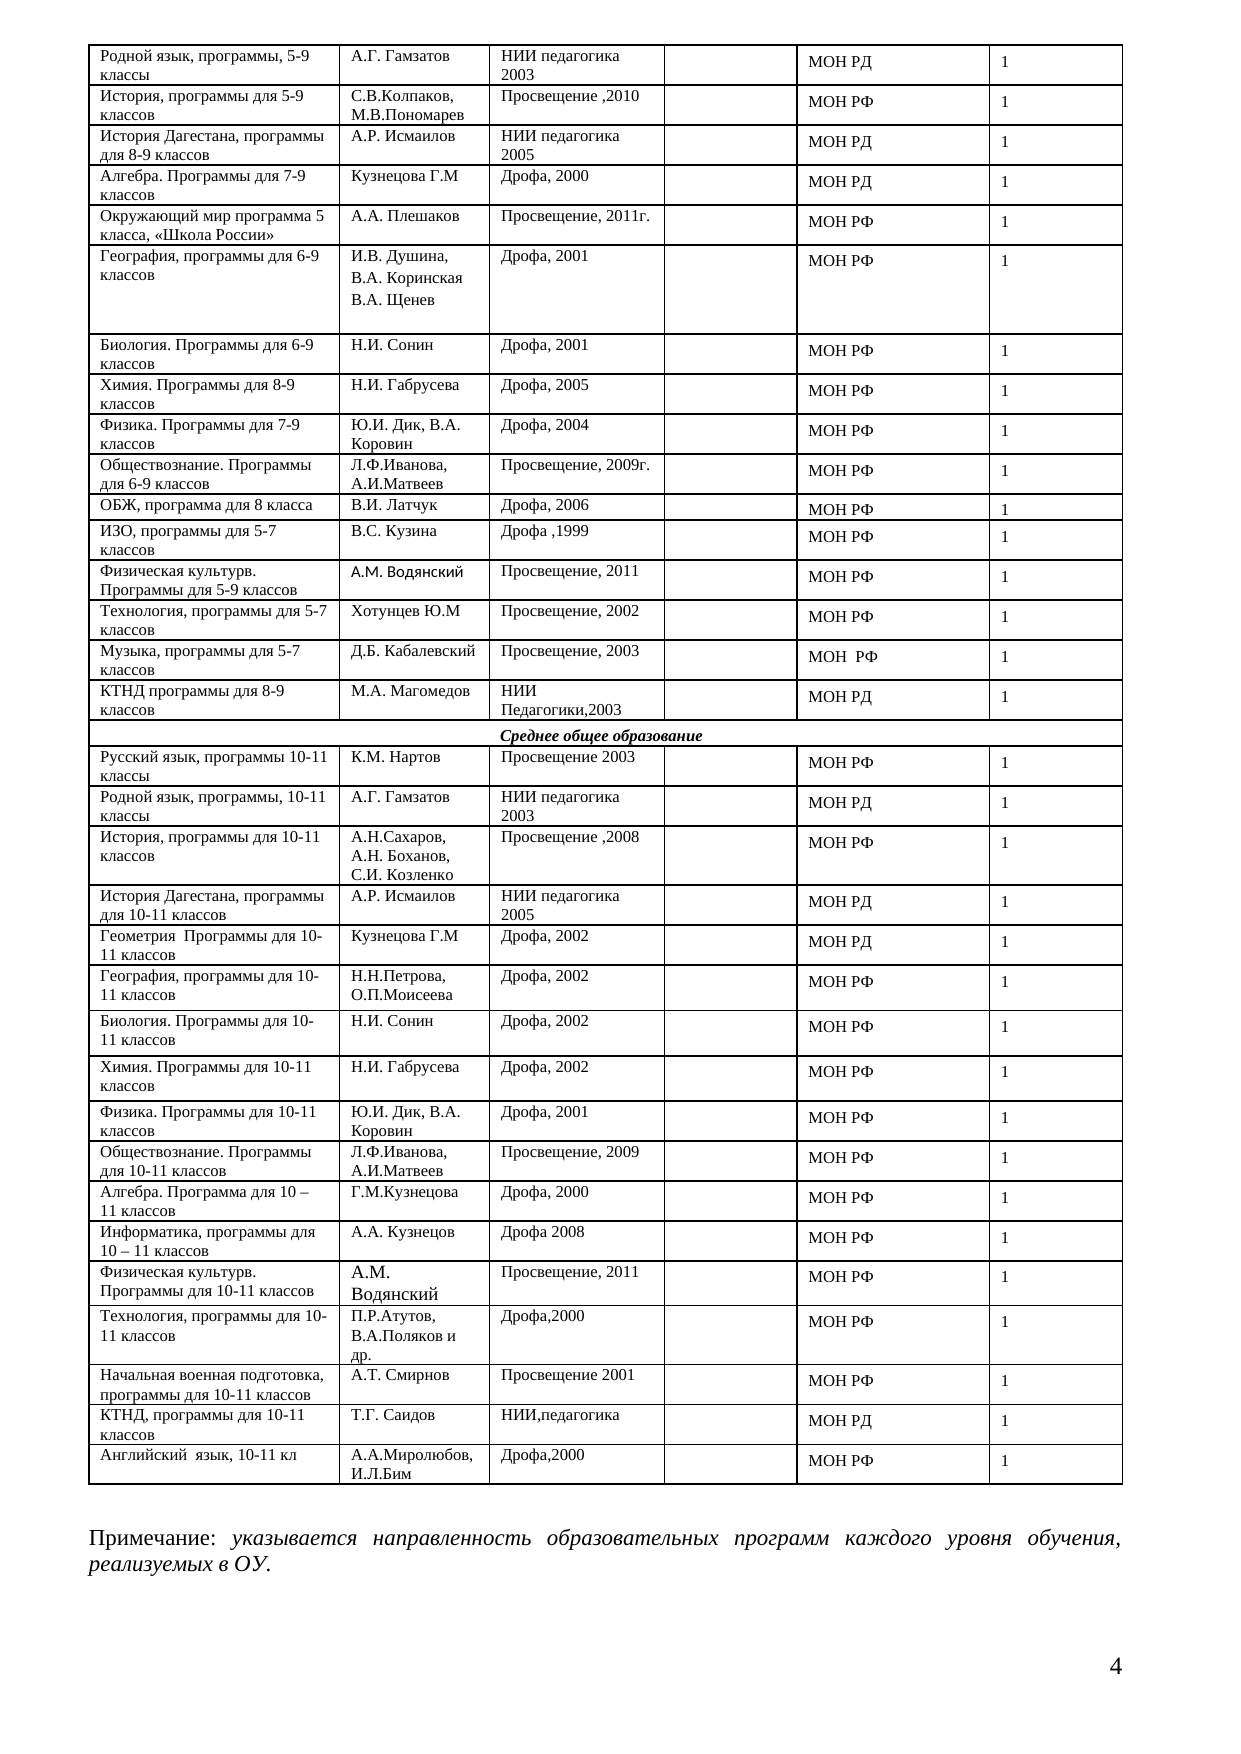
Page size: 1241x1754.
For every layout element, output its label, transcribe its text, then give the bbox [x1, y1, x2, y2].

table_cell МОН РФ [798, 1262, 989, 1304]
table_cell Н.И. Сонин [340, 335, 489, 373]
table_cell ОБЖ, программа для 8 класса [90, 495, 339, 519]
table_cell Дрофа, 2004 [490, 415, 664, 453]
table_cell [665, 886, 796, 924]
table_cell А.Н.Сахаров, А.Н. Боханов, С.И. Козленко [340, 827, 489, 884]
table_cell МОН РФ [798, 455, 989, 493]
table_cell 1 [990, 521, 1122, 559]
table_cell Дрофа, 2006 [490, 495, 664, 519]
table_cell Технология, программы для 10-11 классов [90, 1306, 339, 1364]
table_cell 1 [990, 166, 1122, 204]
table_cell Просвещение, 2002 [490, 601, 664, 639]
table_cell Просвещение ,2010 [490, 86, 664, 124]
table_cell НИИ Педагогики,2003 [490, 681, 664, 719]
table_cell Информатика, программы для 10 – 11 классов [90, 1222, 339, 1260]
table_cell 1 [990, 681, 1122, 719]
table_cell Просвещение, 2009 [490, 1142, 664, 1180]
table_cell [665, 681, 796, 719]
table_cell Физика. Программы для 10-11 классов [90, 1102, 339, 1140]
table_cell МОН РФ [798, 827, 989, 884]
table_cell История Дагестана, программы для 10-11 классов [90, 886, 339, 924]
table_cell Дрофа,2000 [490, 1445, 664, 1483]
table_cell МОН РД [798, 681, 989, 719]
table_cell 1 [990, 1011, 1122, 1055]
table_cell МОН РФ [798, 1142, 989, 1180]
table_cell 1 [990, 886, 1122, 924]
table_cell МОН РФ [798, 641, 989, 679]
table_cell 1 [990, 561, 1122, 599]
table_cell ИЗО, программы для 5-7 классов [90, 521, 339, 559]
table_cell [665, 1102, 796, 1140]
table_cell [665, 495, 796, 519]
table_cell [665, 561, 796, 599]
table_cell Дрофа, 2002 [490, 1057, 664, 1100]
table_cell Просвещение ,2008 [490, 827, 664, 884]
table_cell Биология. Программы для 6-9 классов [90, 335, 339, 373]
table_cell 1 [990, 375, 1122, 413]
table_cell Дрофа, 2001 [490, 335, 664, 373]
table_cell А.Г. Гамзатов [340, 787, 489, 825]
table_cell Начальная военная подготовка, программы для 10-11 классов [90, 1365, 339, 1403]
table_cell НИИ педагогика 2003 [490, 787, 664, 825]
table_cell МОН РФ [798, 966, 989, 1009]
table_cell Н.И. Сонин [340, 1011, 489, 1055]
table_cell МОН РФ [798, 335, 989, 373]
table_cell Биология. Программы для 10-11 классов [90, 1011, 339, 1055]
table_cell МОН РД [798, 126, 989, 164]
table_cell МОН РД [798, 787, 989, 825]
table_cell МОН РД [798, 166, 989, 204]
table_cell [665, 926, 796, 964]
table_cell Родной язык, программы, 10-11 классы [90, 787, 339, 825]
table_cell МОН РФ [798, 747, 989, 785]
table_cell 1 [990, 747, 1122, 785]
table_cell Дрофа, 2002 [490, 966, 664, 1009]
table_cell 1 [990, 1365, 1122, 1403]
table_cell МОН РФ [798, 521, 989, 559]
table_cell Обществознание. Программы для 6-9 классов [90, 455, 339, 493]
table_cell МОН РФ [798, 86, 989, 124]
table_cell 1 [990, 495, 1122, 519]
table_cell Дрофа ,1999 [490, 521, 664, 559]
table_cell КТНД программы для 8-9 классов [90, 681, 339, 719]
table_cell А.М. Водянский [340, 561, 489, 599]
table_cell Физика. Программы для 7-9 классов [90, 415, 339, 453]
table_cell 1 [990, 827, 1122, 884]
table_cell Ю.И. Дик, В.А. Коровин [340, 1102, 489, 1140]
table_cell НИИ,педагогика [490, 1405, 664, 1443]
table_cell [665, 1222, 796, 1260]
table_cell История Дагестана, программы для 8-9 классов [90, 126, 339, 164]
table_cell НИИ педагогика 2003 [490, 46, 664, 84]
table_cell История, программы для 10-11 классов [90, 827, 339, 884]
table_cell [665, 1365, 796, 1403]
table_cell Т.Г. Саидов [340, 1405, 489, 1443]
table_cell [665, 86, 796, 124]
table_cell Музыка, программы для 5-7 классов [90, 641, 339, 679]
table_cell Родной язык, программы, 5-9 классы [90, 46, 339, 84]
table_cell Химия. Программы для 10-11 классов [90, 1057, 339, 1100]
table_cell 1 [990, 126, 1122, 164]
table_cell 1 [990, 601, 1122, 639]
table_cell [665, 1011, 796, 1055]
table_cell П.Р.Атутов, В.А.Поляков и др. [340, 1306, 489, 1364]
table_cell Алгебра. Программа для 10 – 11 классов [90, 1182, 339, 1220]
table_cell 1 [990, 926, 1122, 964]
table_cell 1 [990, 1102, 1122, 1140]
table_cell Л.Ф.Иванова, А.И.Матвеев [340, 1142, 489, 1180]
table_cell [665, 126, 796, 164]
table_cell В.И. Латчук [340, 495, 489, 519]
table_cell Технология, программы для 5-7 классов [90, 601, 339, 639]
table_cell МОН РФ [798, 246, 989, 333]
table_cell Физическая культурв. Программы для 10-11 классов [90, 1262, 339, 1304]
table_cell МОН РФ [798, 1445, 989, 1483]
table_cell 1 [990, 1262, 1122, 1304]
table_cell [665, 166, 796, 204]
table_cell Английский язык, 10-11 кл [90, 1445, 339, 1483]
table_cell [665, 747, 796, 785]
table_cell Н.Н.Петрова, О.П.Моисеева [340, 966, 489, 1009]
table_cell Просвещение 2001 [490, 1365, 664, 1403]
table_cell Д.Б. Кабалевский [340, 641, 489, 679]
table_cell В.С. Кузина [340, 521, 489, 559]
table_cell 1 [990, 1057, 1122, 1100]
table_cell Дрофа 2008 [490, 1222, 664, 1260]
table_cell Русский язык, программы 10-11 классы [90, 747, 339, 785]
table_cell География, программы для 10-11 классов [90, 966, 339, 1009]
table_cell 1 [990, 206, 1122, 244]
table_cell 1 [990, 1222, 1122, 1260]
table_cell 1 [990, 1405, 1122, 1443]
table_cell А.А. Кузнецов [340, 1222, 489, 1260]
table_cell Дрофа, 2002 [490, 926, 664, 964]
table_cell [665, 787, 796, 825]
table_cell Среднее общее образование [90, 721, 1122, 745]
table_cell 1 [990, 787, 1122, 825]
table_cell [665, 827, 796, 884]
table_cell С.В.Колпаков, М.В.Пономарев [340, 86, 489, 124]
table_cell А.Р. Исмаилов [340, 886, 489, 924]
table_cell МОН РФ [798, 1102, 989, 1140]
table_cell Просвещение 2003 [490, 747, 664, 785]
table_cell МОН РФ [798, 1306, 989, 1364]
table_cell Н.И. Габрусева [340, 375, 489, 413]
table_cell НИИ педагогика 2005 [490, 126, 664, 164]
table_cell Дрофа, 2000 [490, 166, 664, 204]
table_cell Н.И. Габрусева [340, 1057, 489, 1100]
table_cell [665, 1445, 796, 1483]
table_cell Окружающий мир программа 5 класса, «Школа России» [90, 206, 339, 244]
table_cell Обществознание. Программы для 10-11 классов [90, 1142, 339, 1180]
table_cell МОН РФ [798, 1011, 989, 1055]
table_cell 1 [990, 1306, 1122, 1364]
table_cell 1 [990, 335, 1122, 373]
table_cell А.М. Водянский [340, 1262, 489, 1304]
table_cell [665, 335, 796, 373]
table_cell Алгебра. Программы для 7-9 классов [90, 166, 339, 204]
table_cell [665, 966, 796, 1009]
table_cell МОН РД [798, 926, 989, 964]
table_cell МОН РФ [798, 1182, 989, 1220]
table_cell Л.Ф.Иванова, А.И.Матвеев [340, 455, 489, 493]
table_cell 1 [990, 86, 1122, 124]
table_cell КТНД, программы для 10-11 классов [90, 1405, 339, 1443]
table_cell МОН РФ [798, 561, 989, 599]
table_cell МОН РФ [798, 1222, 989, 1260]
table_cell МОН РФ [798, 495, 989, 519]
list Примечание: указывается направленность образовательных программ каждого уровня обучения, реализуемых в ОУ. [89, 1524, 1122, 1576]
table_cell История, программы для 5-9 классов [90, 86, 339, 124]
table_cell [665, 415, 796, 453]
table_cell НИИ педагогика 2005 [490, 886, 664, 924]
table_cell А.Г. Гамзатов [340, 46, 489, 84]
table_cell 1 [990, 641, 1122, 679]
table_cell Ю.И. Дик, В.А. Коровин [340, 415, 489, 453]
table_cell А.Т. Смирнов [340, 1365, 489, 1403]
table_cell Просвещение, 2011 [490, 561, 664, 599]
table_cell [665, 1142, 796, 1180]
table_cell Дрофа, 2002 [490, 1011, 664, 1055]
table_cell [665, 1405, 796, 1443]
table_cell [665, 1262, 796, 1304]
table_cell М.А. Магомедов [340, 681, 489, 719]
table_cell [665, 641, 796, 679]
table_cell 1 [990, 1182, 1122, 1220]
table_cell Дрофа, 2000 [490, 1182, 664, 1220]
table_cell [665, 46, 796, 84]
table_cell Просвещение, 2011 [490, 1262, 664, 1304]
table_cell Химия. Программы для 8-9 классов [90, 375, 339, 413]
table_cell МОН РД [798, 886, 989, 924]
table_cell МОН РФ [798, 601, 989, 639]
table_cell Дрофа, 2001 [490, 1102, 664, 1140]
table_cell А.А.Миролюбов, И.Л.Бим [340, 1445, 489, 1483]
table_cell Просвещение, 2011г. [490, 206, 664, 244]
table_cell География, программы для 6-9 классов [90, 246, 339, 333]
table_cell МОН РФ [798, 375, 989, 413]
table_cell И.В. Душина, В.А. Коринская В.А. Щенев [340, 246, 489, 333]
table_cell Хотунцев Ю.М [340, 601, 489, 639]
table_cell 1 [990, 46, 1122, 84]
table_cell А.А. Плешаков [340, 206, 489, 244]
table_cell Просвещение, 2003 [490, 641, 664, 679]
table_cell 1 [990, 1142, 1122, 1180]
table_cell А.Р. Исмаилов [340, 126, 489, 164]
table_cell Кузнецова Г.М [340, 166, 489, 204]
table_cell [665, 521, 796, 559]
table_cell [665, 601, 796, 639]
table_cell Физическая культурв. Программы для 5-9 классов [90, 561, 339, 599]
table_cell [665, 1182, 796, 1220]
table_cell Геометрия Программы для 10-11 классов [90, 926, 339, 964]
table_cell Дрофа, 2005 [490, 375, 664, 413]
table_cell МОН РФ [798, 415, 989, 453]
table_cell Г.М.Кузнецова [340, 1182, 489, 1220]
table_cell МОН РД [798, 1405, 989, 1443]
table_cell МОН РФ [798, 206, 989, 244]
table_cell 1 [990, 415, 1122, 453]
table_cell Просвещение, 2009г. [490, 455, 664, 493]
table_cell 1 [990, 966, 1122, 1009]
table_cell 1 [990, 1445, 1122, 1483]
table_cell 1 [990, 246, 1122, 333]
table_cell 1 [990, 455, 1122, 493]
table_cell [665, 375, 796, 413]
table_cell К.М. Нартов [340, 747, 489, 785]
table_cell Дрофа,2000 [490, 1306, 664, 1364]
table_cell [665, 1057, 796, 1100]
table_cell МОН РФ [798, 1057, 989, 1100]
table_cell [665, 455, 796, 493]
table_cell [665, 1306, 796, 1364]
table_cell МОН РД [798, 46, 989, 84]
table_cell [665, 206, 796, 244]
table_cell [665, 246, 796, 333]
table_cell Дрофа, 2001 [490, 246, 664, 333]
table_cell Кузнецова Г.М [340, 926, 489, 964]
table_cell МОН РФ [798, 1365, 989, 1403]
